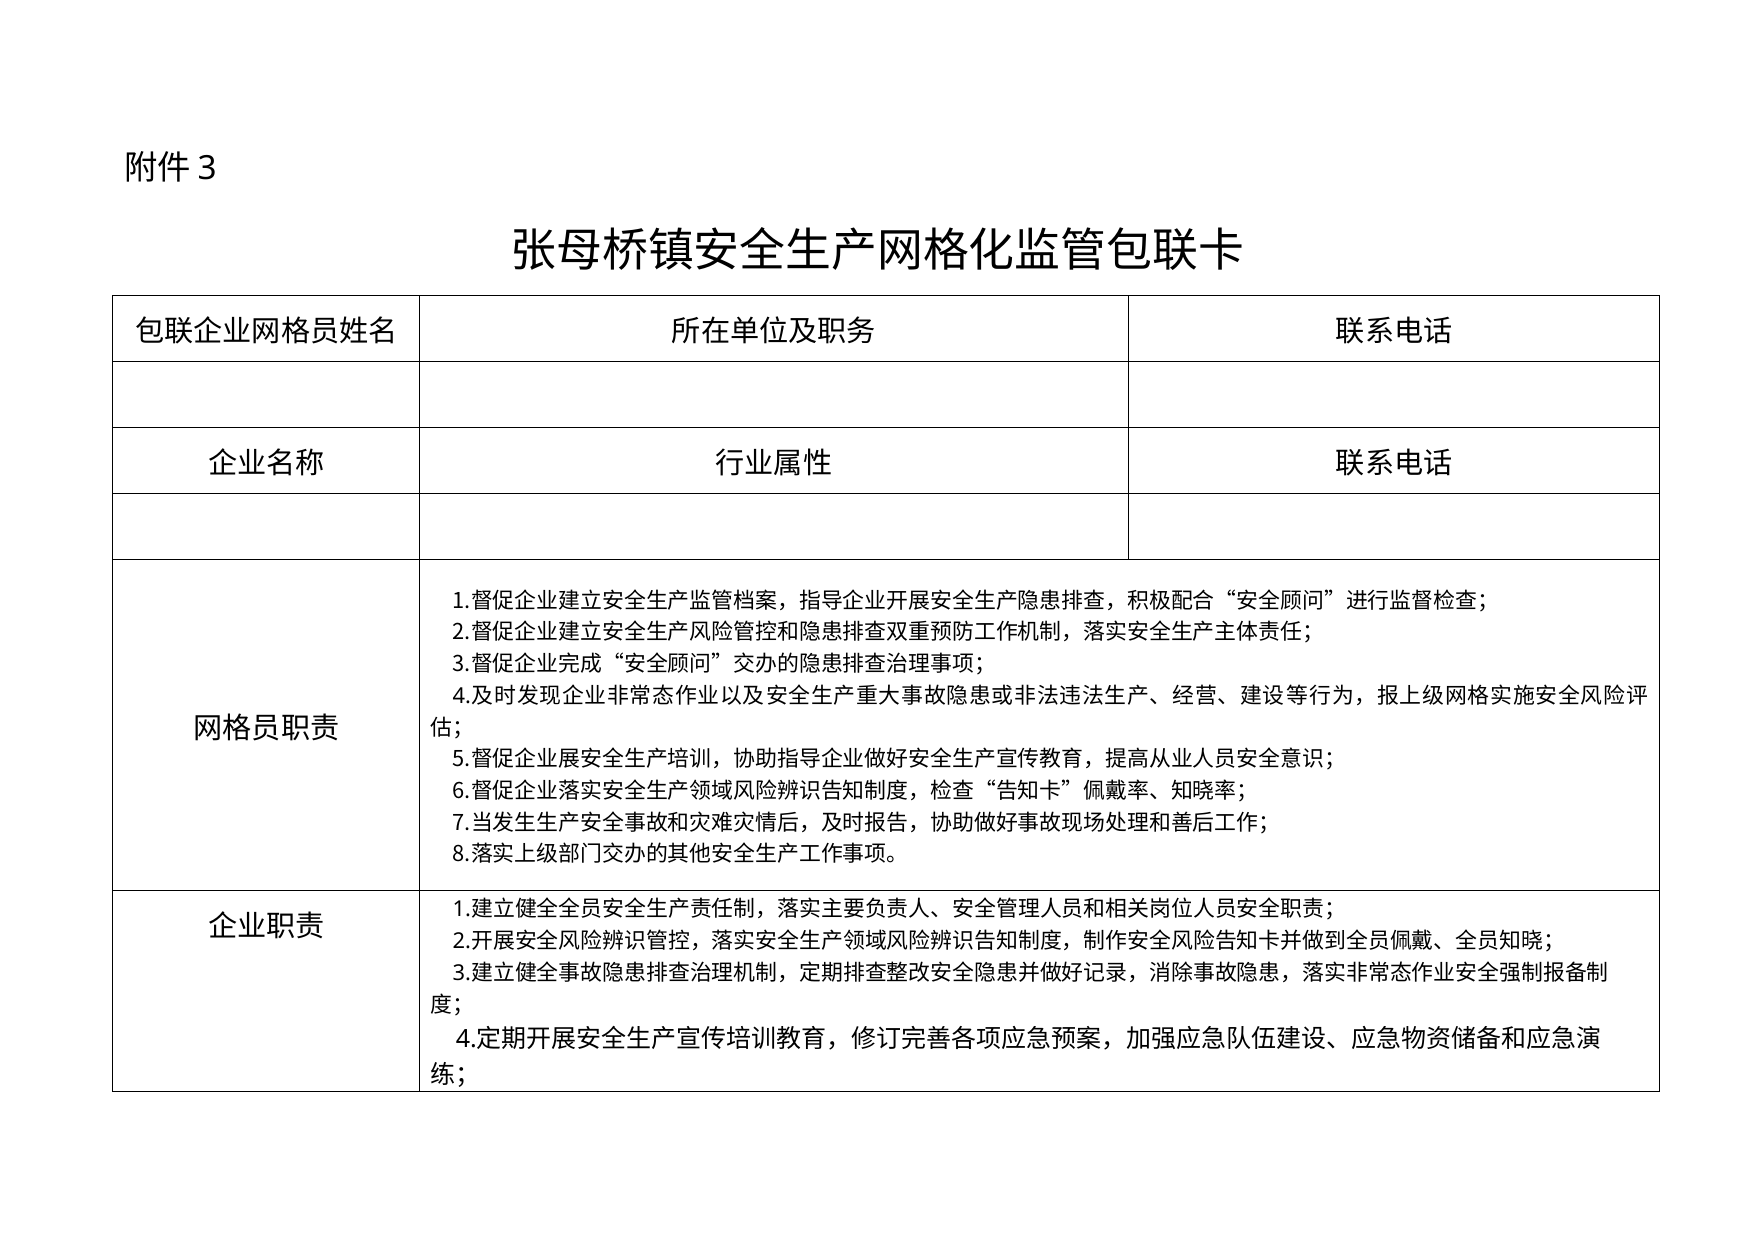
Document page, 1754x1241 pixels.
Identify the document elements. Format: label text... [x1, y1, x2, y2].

table_cell [113, 494, 419, 559]
table_header 联系电话 [1129, 296, 1659, 361]
table_cell 行业属性 [420, 428, 1128, 493]
table_cell 1.建立健全全员安全生产责任制，落实主要负责人、安全管理人员和相关岗位人员安全职责； 2.开展安全风险辨识管控，落实安全生产领域风险辨识告知制度，制作安全风险告知卡并做到全员佩戴、全员知晓； 3.建立健全事故隐患排查治理机制，定期排查整改安全隐患并做好记录，消除事故隐患，落实非常态作业安全强制报备制度； 4.定期开展安全生产宣传培训教育，修订完善各项应急预案，加强应急队伍建设、应急物资储备和应急演练； 5.一旦发生生产安全事故和灾难灾情，及时、如实上报，并做好事故现场处理和善后工作。 [420, 891, 1659, 1091]
text 张母桥镇安全生产网格化监管包联卡 [124, 198, 1630, 295]
table_cell [113, 362, 419, 427]
table_header 所在单位及职务 [420, 296, 1128, 361]
table_cell [420, 494, 1128, 559]
table_cell [1129, 494, 1659, 559]
text 附件3 [124, 133, 1630, 198]
table_cell [1129, 362, 1659, 427]
table_cell 企业职责 [113, 891, 419, 1091]
table_cell 网格员职责 [113, 560, 419, 890]
table_cell 联系电话 [1129, 428, 1659, 493]
table_cell 企业名称 [113, 428, 419, 493]
table_cell 1.督促企业建立安全生产监管档案，指导企业开展安全生产隐患排查，积极配合“安全顾问”进行监督检查； 2.督促企业建立安全生产风险管控和隐患排查双重预防工作机制，落实安全生产主体责任； 3.督促企业完成“安全顾问”交办的隐患排查治理事项； 4.及时发现企业非常态作业以及安全生产重大事故隐患或非法违法生产、经营、建设等行为，报上级网格实施安全风险评估； 5.督促企业展安全生产培训，协助指导企业做好安全生产宣传教育，提高从业人员安全意识； 6.督促企业落实安全生产领域风险辨识告知制度，检查“告知卡”佩戴率、知晓率； 7.当发生生产安全事故和灾难灾情后，及时报告，协助做好事故现场处理和善后工作； 8.落实上级部门交办的其他安全生产工作事项。 [420, 560, 1659, 890]
table_header 包联企业网格员姓名 [113, 296, 419, 361]
table_cell [420, 362, 1128, 427]
